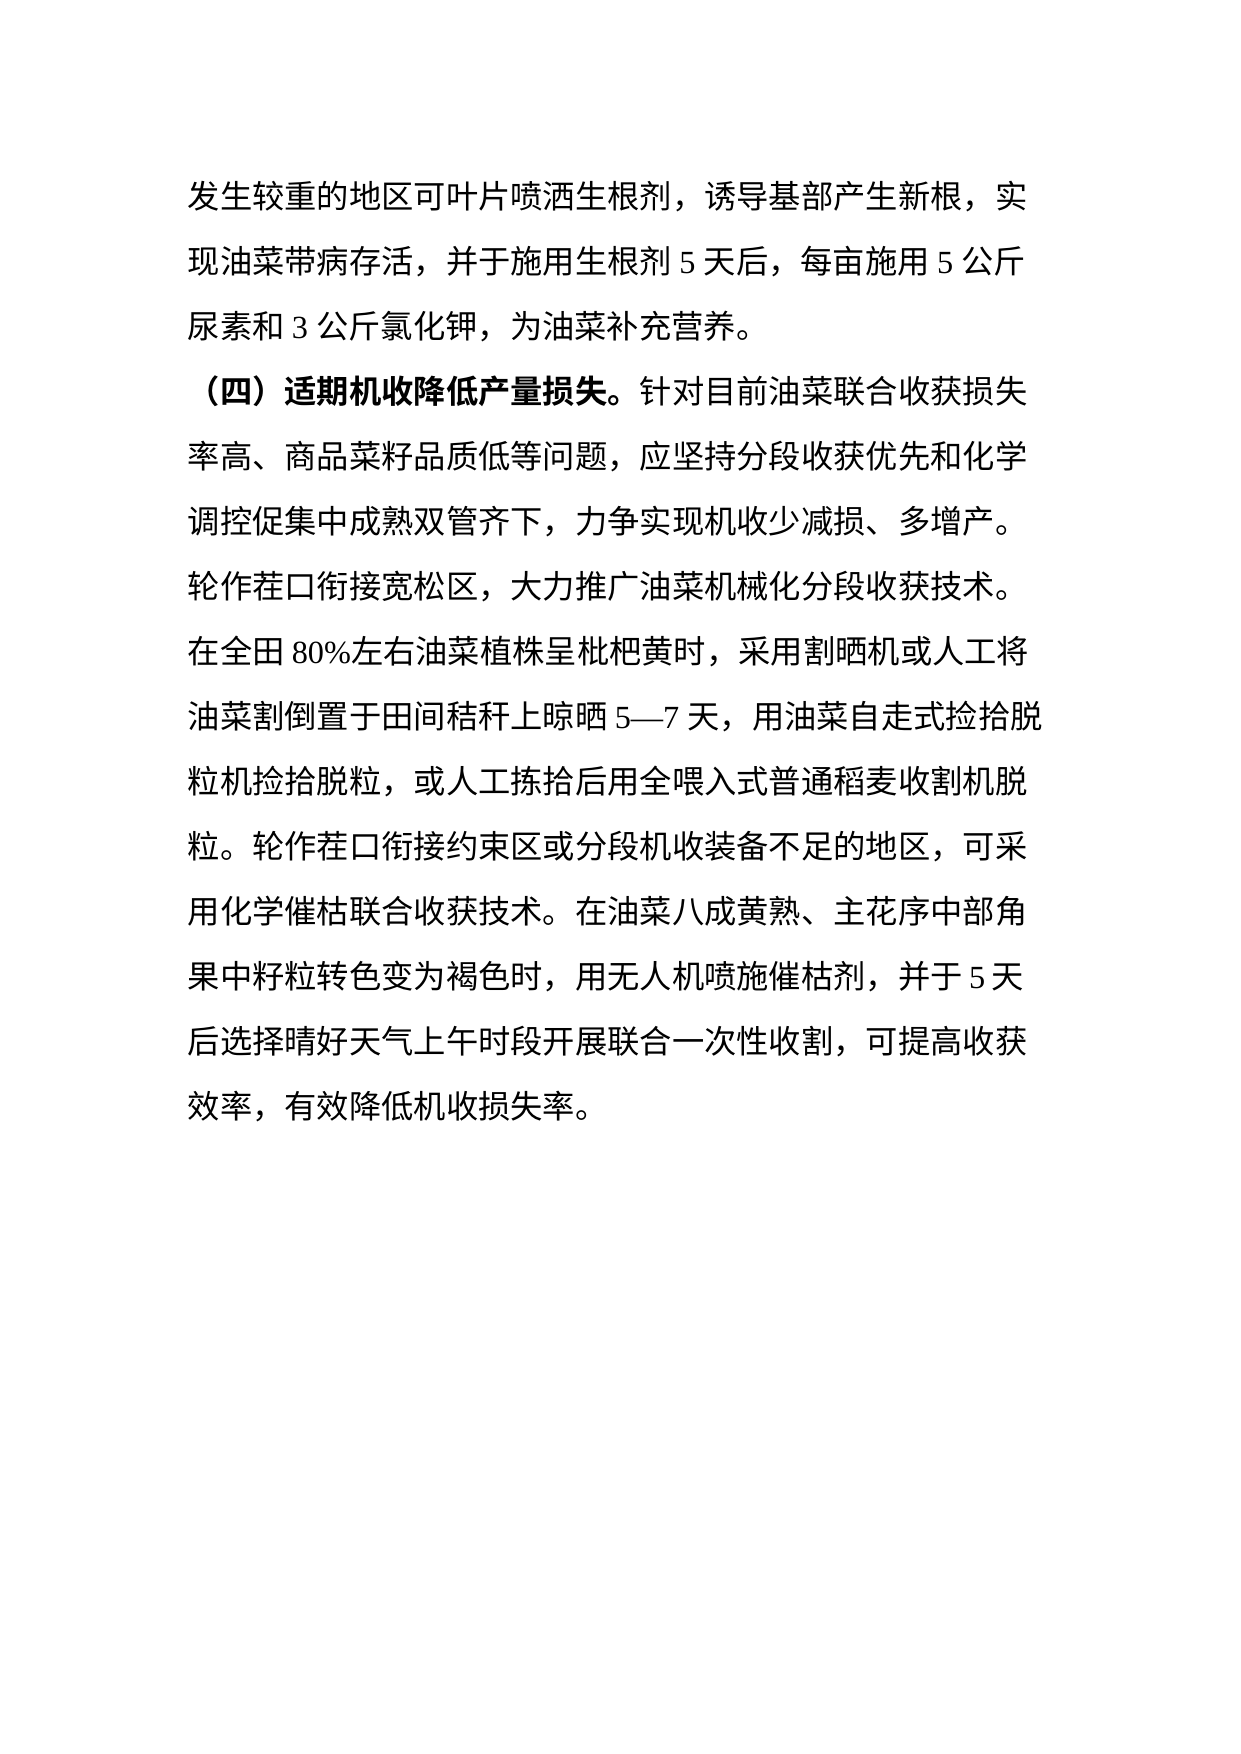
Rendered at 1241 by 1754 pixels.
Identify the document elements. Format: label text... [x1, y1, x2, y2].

text （四）适期机收降低产量损失。针对目前油菜联合收获损失率高、商品菜籽品质低等问题，应坚持分段收获优先和化学调控促集中成熟双管齐下，力争实现机收少减损、多增产。轮作茬口衔接宽松区，大力推广油菜机械化分段收获技术。在全田 80%左右油菜植株呈枇杷黄时，采用割晒机或人工将油菜割倒置于田间秸秆上晾晒 5—7 天，用油菜自走式捡拾脱粒机捡拾脱粒，或人工拣拾后用全喂入式普通稻麦收割机脱粒。轮作茬口衔接约束区或分段机收装备不足的地区，可采用化学催枯联合收获技术。在油菜八成黄熟、主花序中部角果中籽粒转色变为褐色时，用无人机喷施催枯剂，并于5天后选择晴好天气上午时段开展联合一次性收割，可提高收获效率，有效降低机收损失率。 [187, 357, 1053, 1137]
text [187, 162, 1053, 357]
